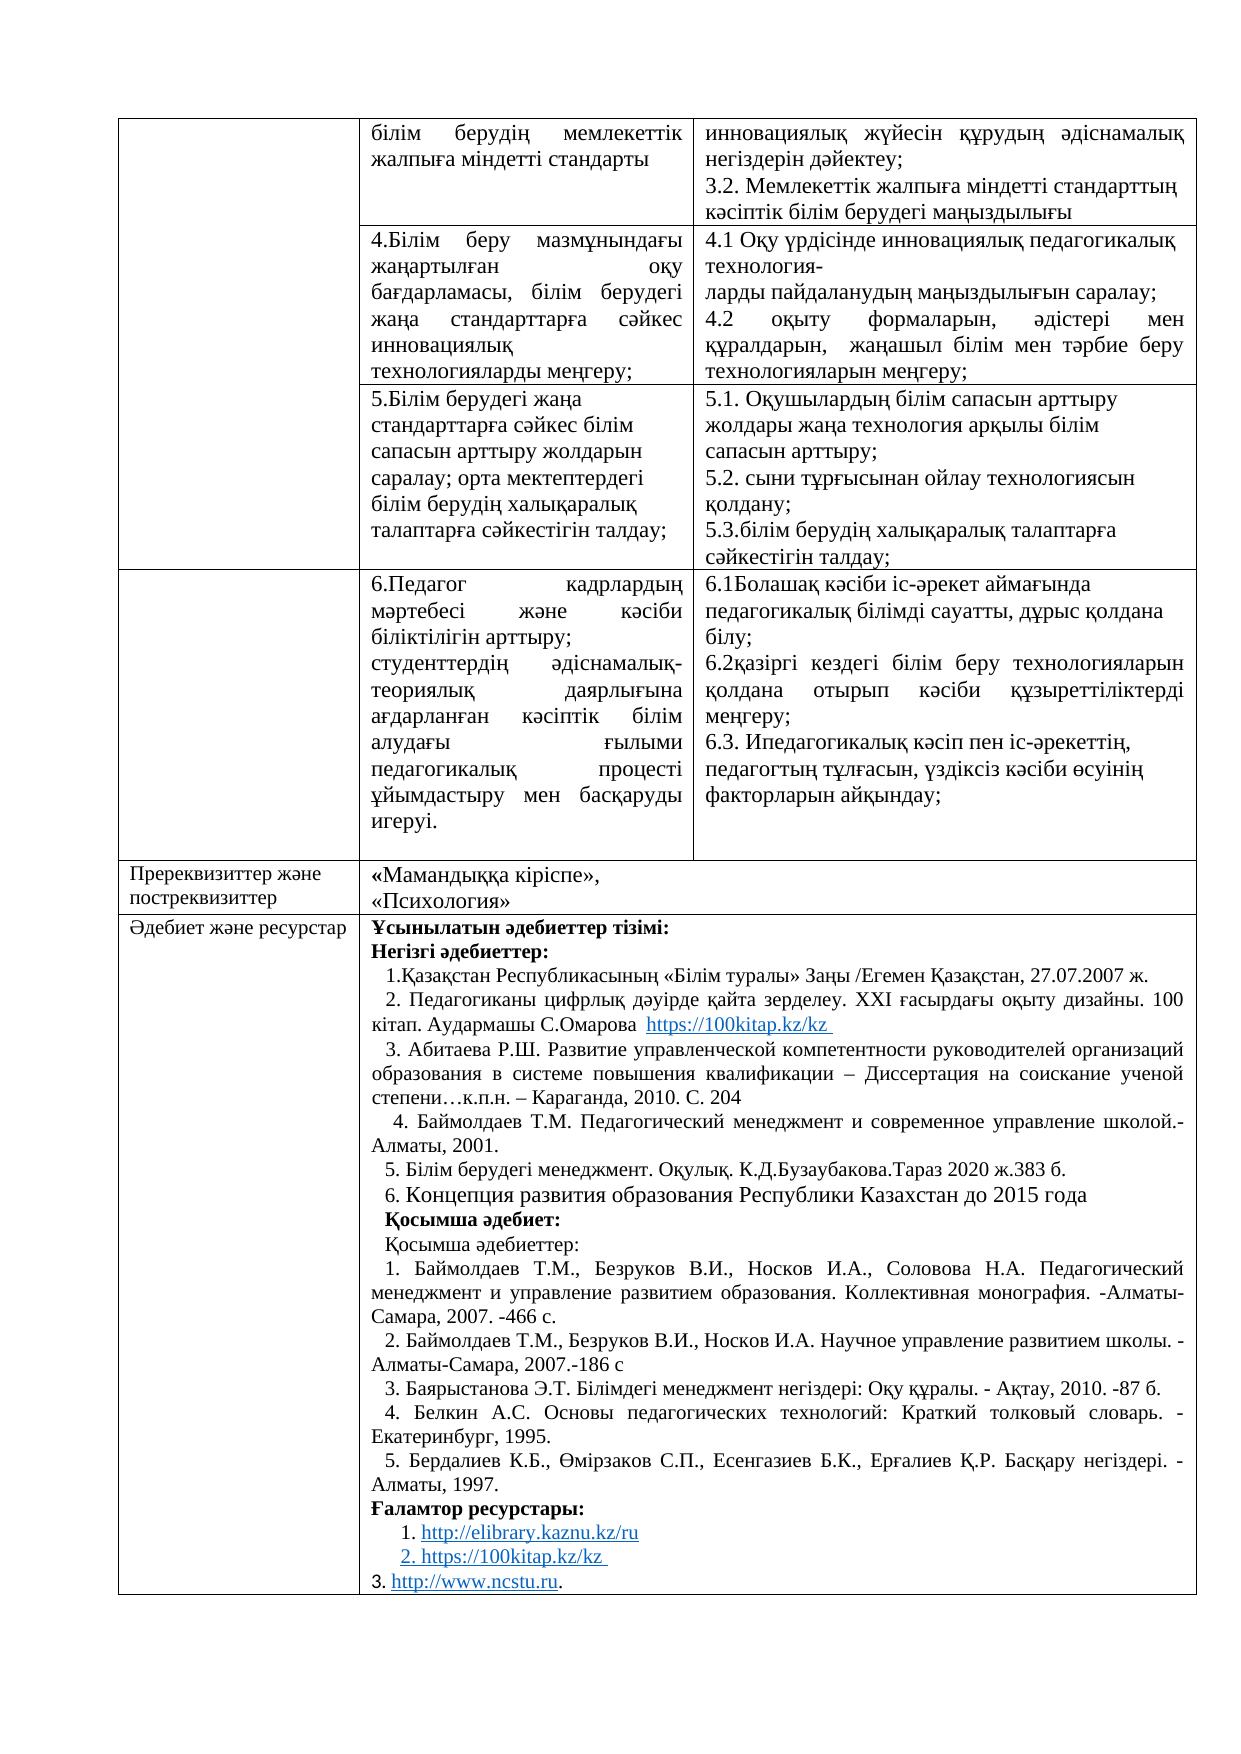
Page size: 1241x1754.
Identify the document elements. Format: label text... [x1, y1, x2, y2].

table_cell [360, 119, 693, 224]
table_cell «Мамандыққа кіріспе», «Психология» [360, 861, 1196, 914]
table_cell 6.1Болашақ кәсіби іс-әрекет аймағында педагогикалық білімді сауатты, дұрыс қолдана білу; 6.2қазіргі кездегі білім беру технологияларын қолдана отырып кәсіби құзыреттіліктерді меңгеру; 6.3. Ипедагогикалық кәсіп пен іс-әрекеттің, педагогтың тұлғасын, үздіксіз кәсіби өсуінің факторларын айқындау; [694, 570, 1196, 860]
table_cell 4.1 Оқу үрдісінде инновациялық педагогикалық технология- ларды пайдаланудың маңыздылығын саралау; 4.2 оқыту формаларын, әдістері мен құралдарын, жаңашыл білім мен тәрбие беру технологияларын меңгеру; [694, 226, 1196, 384]
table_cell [694, 119, 1196, 224]
table_cell Пререквизиттер және постреквизиттер [119, 861, 359, 914]
table_cell [119, 570, 359, 860]
table_cell 6.Педагог кадрлардың мәртебесі және кәсіби біліктілігін арттыру; студенттердің әдіснамалық-теориялық даярлығына ағдарланған кәсіптік білім алудағы ғылыми педагогикалық процесті ұйымдастыру мен басқаруды игеруі. [360, 570, 693, 860]
table_cell Ұсынылатын әдебиеттер тізімі: Негізгі әдебиеттер: 1.Қазақстан Республикасының «Білім туралы» Заңы /Егемен Қазақстан, 27.07.2007 ж. 2. Педагогиканы цифрлық дәуірде қайта зерделеу. ХХІ ғасырдағы оқыту дизайны. 100 кітап. Аудармашы С.Омарова https://100kitap.kz/kz 3. Абитаева Р.Ш. Развитие управленческой компетентности руководителей организаций образования в системе повышения квалификации – Диссертация на соискание ученой степени…к.п.н. – Караганда, 2010. C. 204 4. Баймолдаев Т.М. Педагогический менеджмент и современное управление школой.-Алматы, 2001. 5. Білім берудегі менеджмент. Оқулық. К.Д.Бузаубакова.Тараз 2020 ж.383 б. 6. Концепция развития образования Республики Казахстан до 2015 года Қосымша әдебиет: Қосымша әдебиеттер: 1. Баймолдаев Т.М., Безруков В.И., Носков И.А., Соловова Н.А. Педагогический менеджмент и управление развитием образования. Коллективная монография. -Алматы-Самара, 2007. -466 с. 2. Баймолдаев Т.М., Безруков В.И., Носков И.А. Научное управление развитием школы. -Алматы-Самара, 2007.-186 с 3. Баярыстанова Э.Т. Білімдегі менеджмент негіздері: Оқу құралы. - Ақтау, 2010. -87 б. 4. Белкин А.С. Основы педагогических технологий: Краткий толковый словарь. - Екатеринбург, 1995. 5. Бердалиев К.Б., Өмірзаков С.П., Есенгазиев Б.К., Ерғалиев Қ.Р. Басқару негіздері. -Алматы, 1997. Ғаламтор ресурстары: 1. http://elibrary.kaznu.kz/ru 2. https://100kitap.kz/kz 3. http://www.ncstu.ru. [360, 915, 1196, 1594]
table_cell 5.1. Оқушылардың білім сапасын арттыру жолдары жаңа технология арқылы білім сапасын арттыру; 5.2. сыни тұрғысынан ойлау технологиясын қолдану; 5.3.білім берудің халықаралық талаптарға сәйкестігін талдау; [694, 385, 1196, 569]
table_cell 5.Білім берудегі жаңа стандарттарға сәйкес білім сапасын арттыру жолдарын саралау; орта мектептердегі білім берудің халықаралық талаптарға сәйкестігін талдау; [360, 385, 693, 569]
table_cell Әдебиет және ресурстар [119, 915, 359, 1594]
table_cell 4.Білім беру мазмұнындағы жаңартылған оқу бағдарламасы, білім берудегі жаңа стандарттарға сәйкес инновациялық технологияларды меңгеру; [360, 226, 693, 384]
